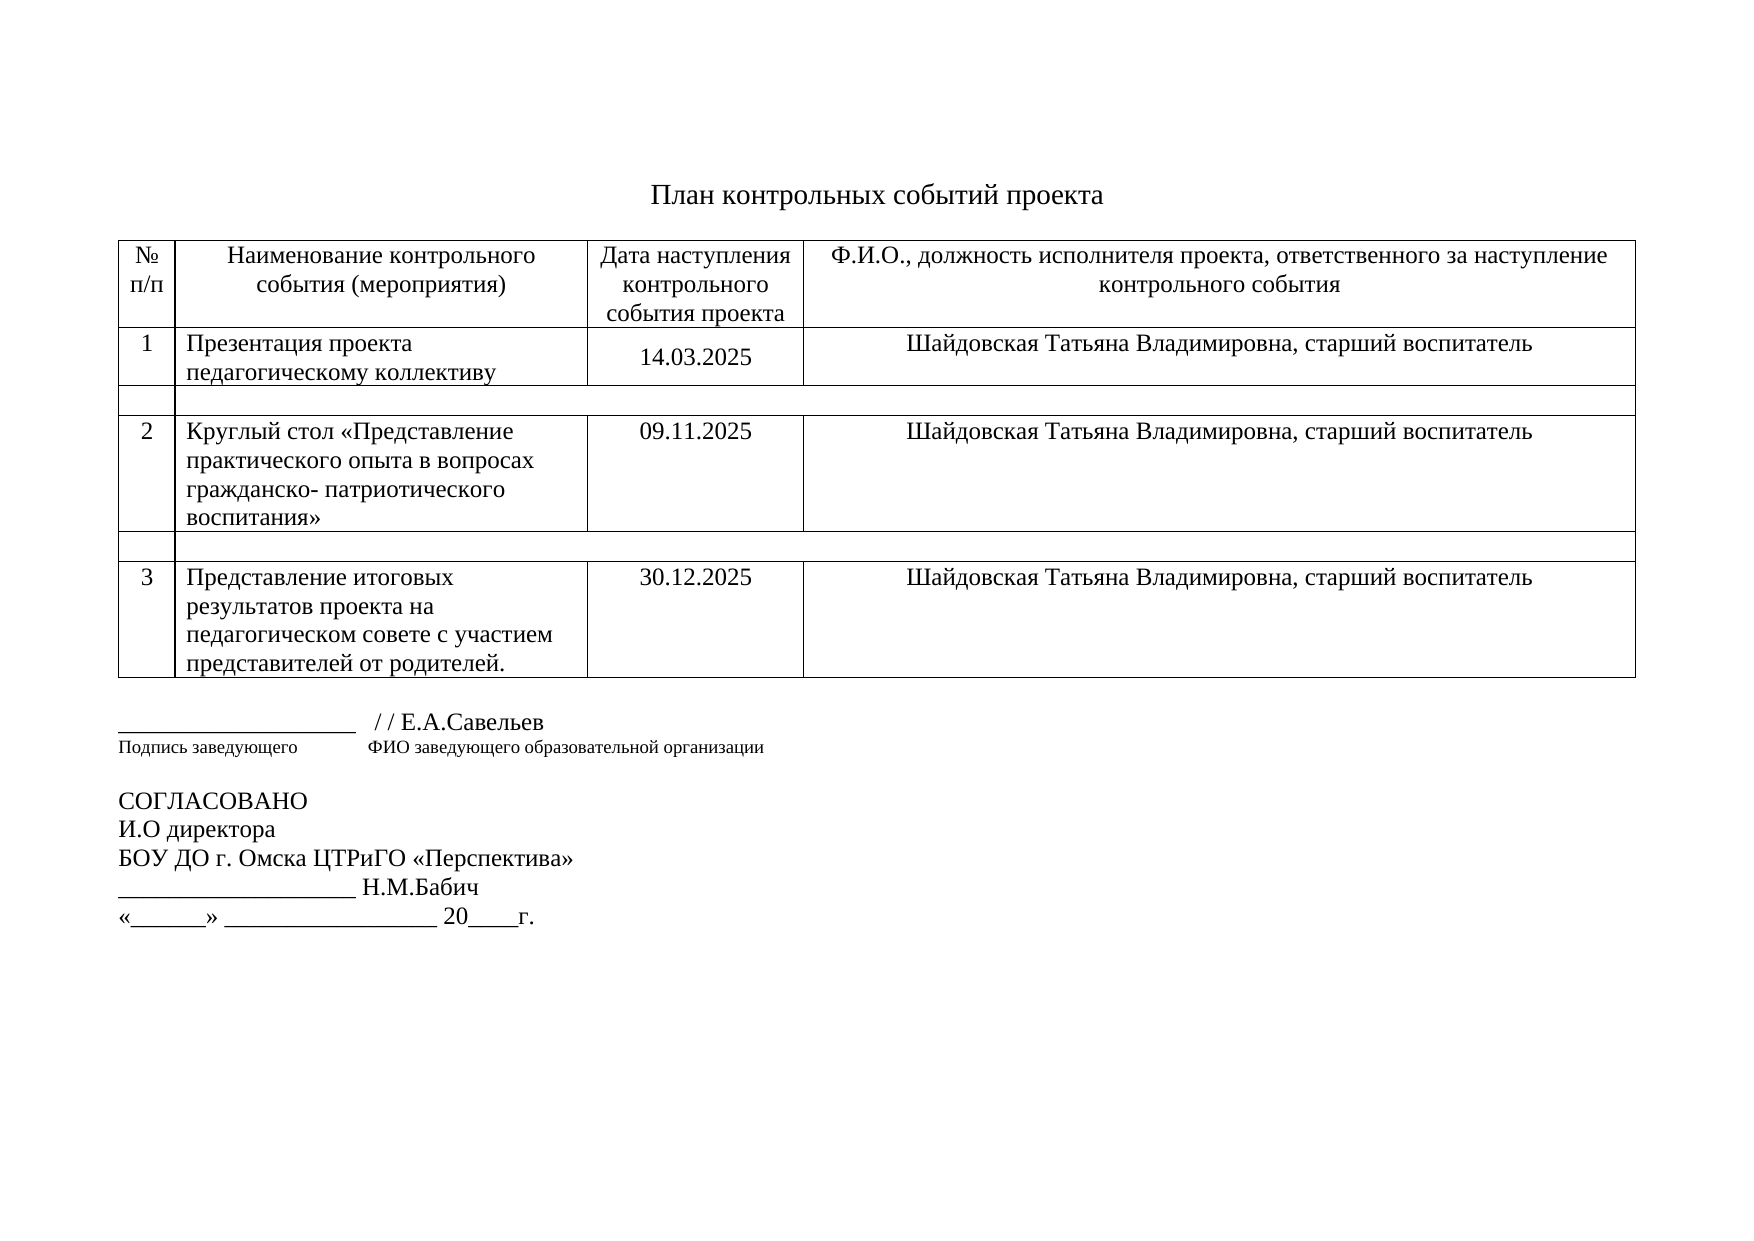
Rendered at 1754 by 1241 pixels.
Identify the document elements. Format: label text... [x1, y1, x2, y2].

table_header Дата наступления контрольного события проекта [588, 241, 803, 327]
table_cell 3 [119, 562, 174, 677]
table_cell 09.11.2025 [588, 416, 803, 531]
table_cell [119, 386, 174, 415]
table_cell Круглый стол «Представление практического опыта в вопросах гражданско- патриотического воспитания» [176, 416, 587, 531]
table_header Наименование контрольного события (мероприятия) [176, 241, 587, 327]
text И.О директора [118, 814, 1636, 843]
table_cell 14.03.2025 [588, 328, 803, 385]
table_header Ф.И.О., должность исполнителя проекта, ответственного за наступление контрольного события [804, 241, 1635, 327]
table_cell Шайдовская Татьяна Владимировна, старший воспитатель [804, 562, 1635, 677]
table_header № п/п [119, 241, 174, 327]
text «______» _________________ 20____г. [118, 901, 1636, 929]
table_cell 2 [119, 416, 174, 531]
text Подпись заведующего ФИО заведующего образовательной организации [118, 736, 1636, 757]
table_cell [176, 532, 1635, 561]
table_cell [176, 386, 1635, 415]
table_cell Шайдовская Татьяна Владимировна, старший воспитатель [804, 328, 1635, 385]
text План контрольных событий проекта [118, 177, 1636, 211]
text ___________________ Н.М.Бабич [118, 872, 1636, 901]
text ___________________ / / Е.А.Савельев [118, 707, 1636, 736]
table_cell Шайдовская Татьяна Владимировна, старший воспитатель [804, 416, 1635, 531]
text СОГЛАСОВАНО [118, 786, 1636, 814]
table_cell 1 [119, 328, 174, 385]
text БОУ ДО г. Омска ЦТРиГО «Перспектива» [118, 843, 1636, 872]
table_cell 30.12.2025 [588, 562, 803, 677]
table_cell Представление итоговых результатов проекта на педагогическом совете с участием представителей от родителей. [176, 562, 587, 677]
table_cell Презентация проекта педагогическому коллективу [176, 328, 587, 385]
table_cell [119, 532, 174, 561]
